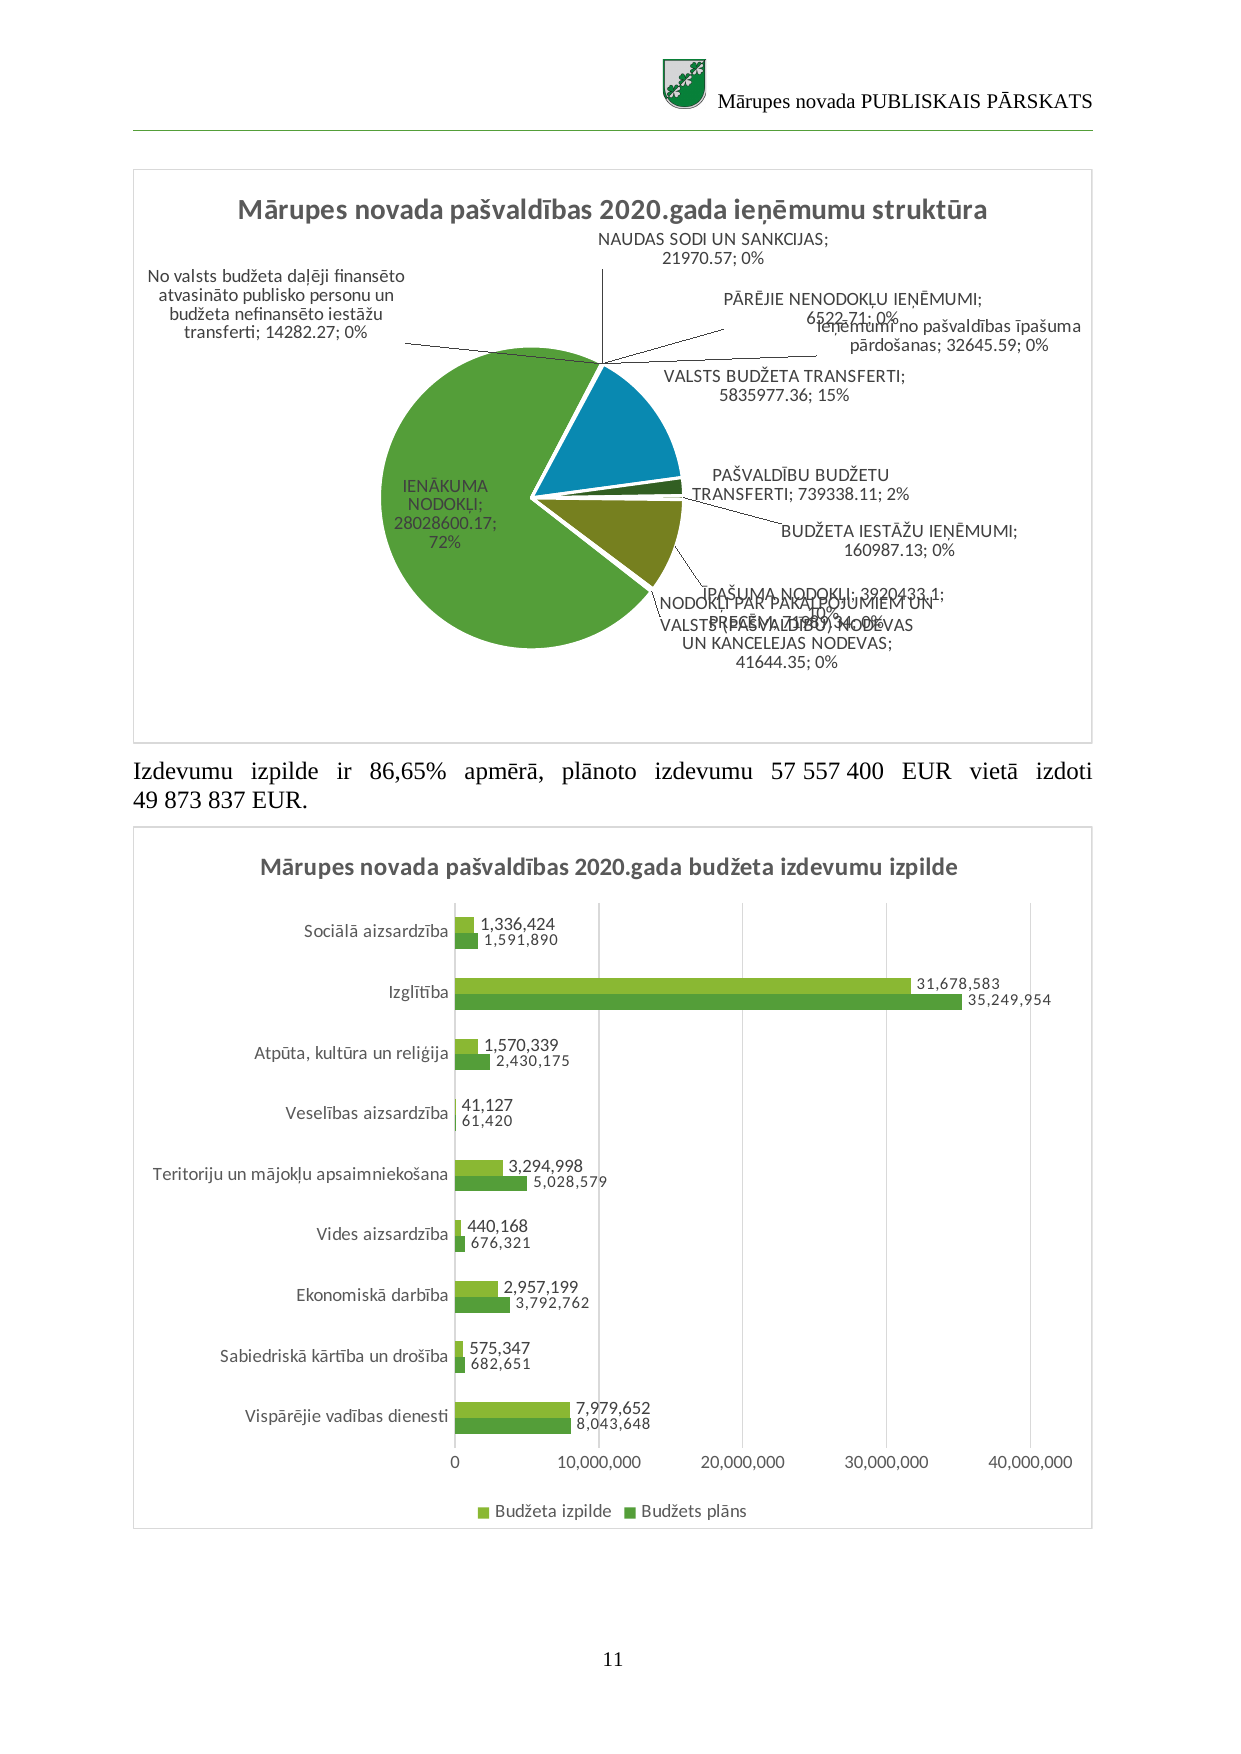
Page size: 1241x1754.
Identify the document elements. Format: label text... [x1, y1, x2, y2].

picture [662, 59, 707, 109]
text Izdevumu izpilde ir 86,65% apmērā, plānoto izdevumu 57 557 400 EUR vietā izdoti 49 873 837 EUR. [133, 756, 1093, 814]
